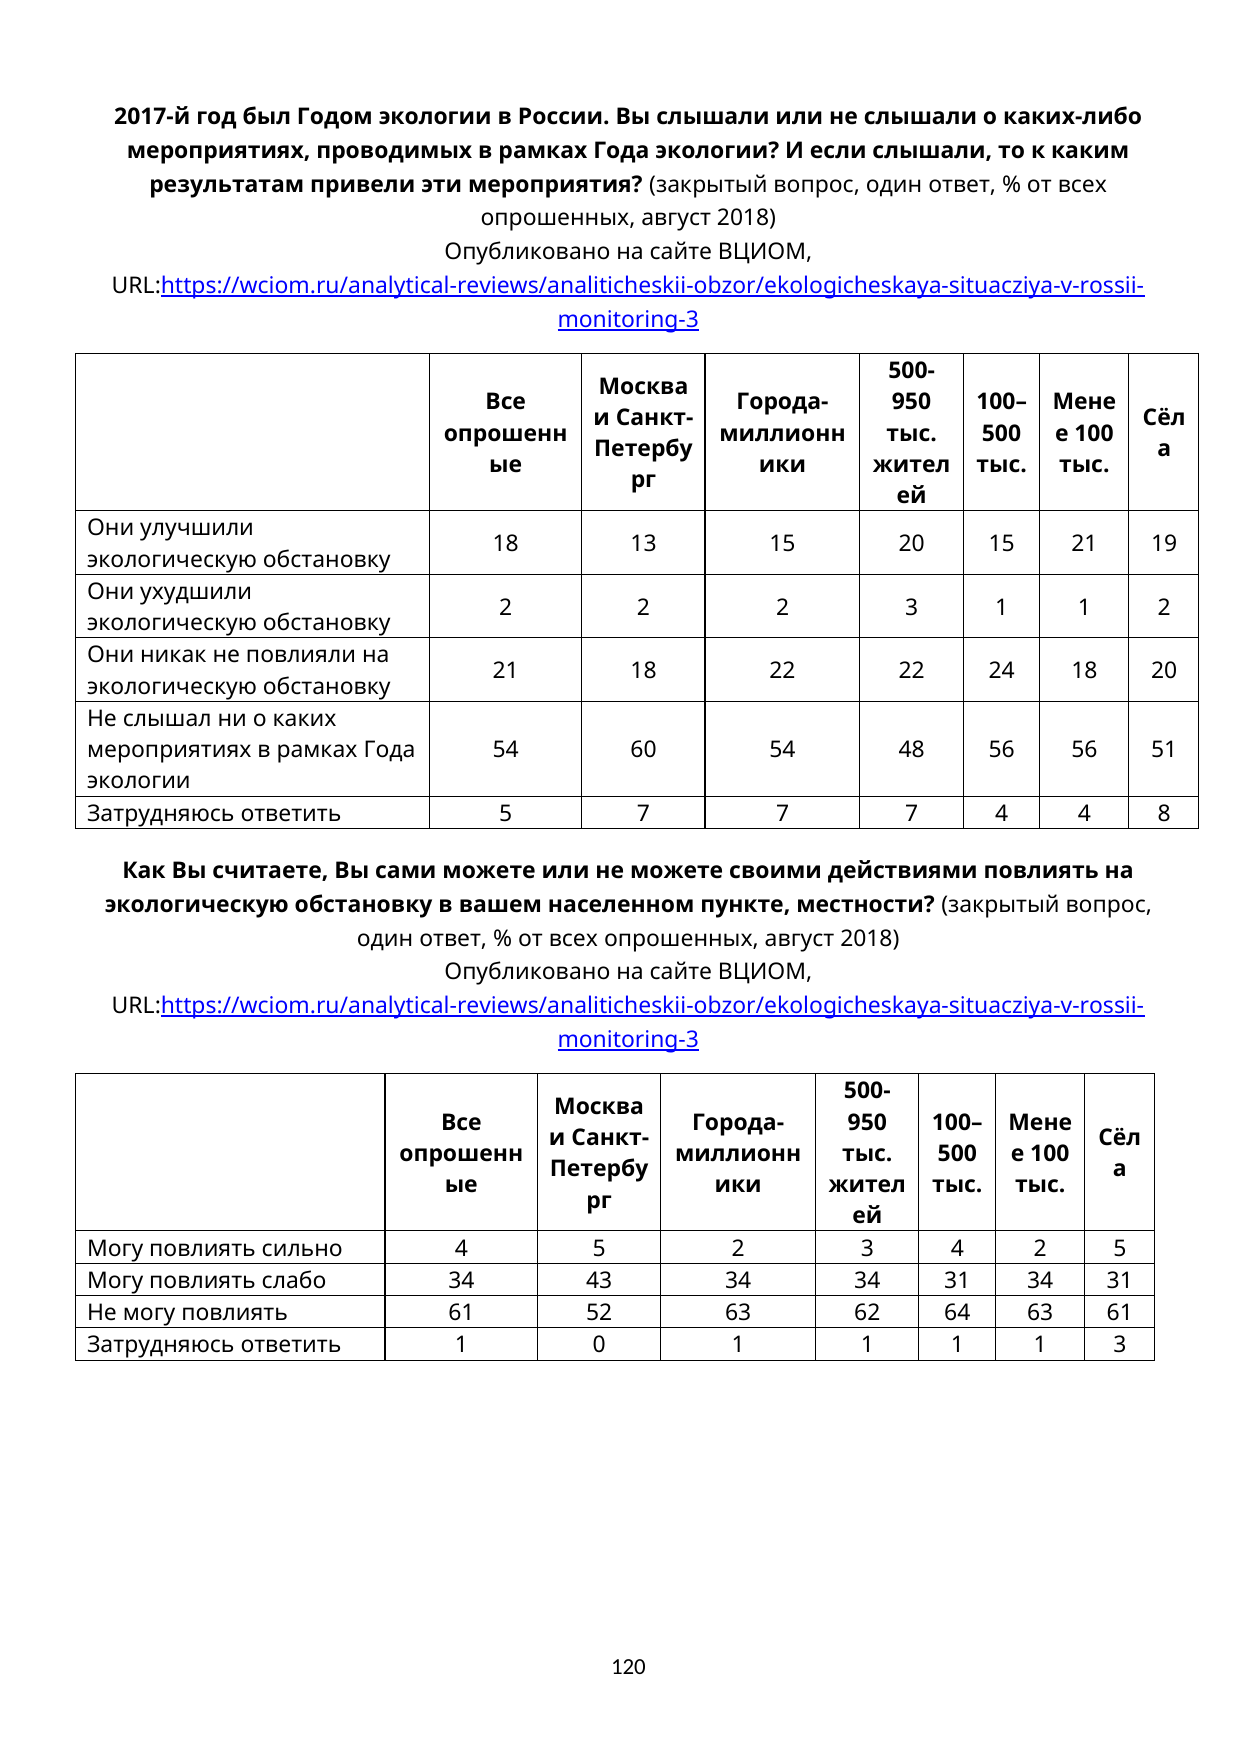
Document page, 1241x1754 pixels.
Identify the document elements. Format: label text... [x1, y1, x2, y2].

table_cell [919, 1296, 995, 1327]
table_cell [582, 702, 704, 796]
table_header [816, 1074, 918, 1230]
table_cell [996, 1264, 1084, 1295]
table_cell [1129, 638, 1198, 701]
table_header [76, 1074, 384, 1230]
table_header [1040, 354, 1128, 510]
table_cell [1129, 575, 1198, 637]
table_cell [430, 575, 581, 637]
text Как Вы считаете, Вы сами можете или не можете своими действиями повлиять на экологическую обстановку в вашем населенном пункте, местности? (закрытый вопрос, один ответ, % от всех опрошенных, август 2018) Опубликовано на сайте ВЦИОМ, URL:https://wciom.ru/analytical-reviews/analiticheskii-obzor/ekologicheskaya-situacziya-v-rossii-monitoring-3 [75, 854, 1181, 1054]
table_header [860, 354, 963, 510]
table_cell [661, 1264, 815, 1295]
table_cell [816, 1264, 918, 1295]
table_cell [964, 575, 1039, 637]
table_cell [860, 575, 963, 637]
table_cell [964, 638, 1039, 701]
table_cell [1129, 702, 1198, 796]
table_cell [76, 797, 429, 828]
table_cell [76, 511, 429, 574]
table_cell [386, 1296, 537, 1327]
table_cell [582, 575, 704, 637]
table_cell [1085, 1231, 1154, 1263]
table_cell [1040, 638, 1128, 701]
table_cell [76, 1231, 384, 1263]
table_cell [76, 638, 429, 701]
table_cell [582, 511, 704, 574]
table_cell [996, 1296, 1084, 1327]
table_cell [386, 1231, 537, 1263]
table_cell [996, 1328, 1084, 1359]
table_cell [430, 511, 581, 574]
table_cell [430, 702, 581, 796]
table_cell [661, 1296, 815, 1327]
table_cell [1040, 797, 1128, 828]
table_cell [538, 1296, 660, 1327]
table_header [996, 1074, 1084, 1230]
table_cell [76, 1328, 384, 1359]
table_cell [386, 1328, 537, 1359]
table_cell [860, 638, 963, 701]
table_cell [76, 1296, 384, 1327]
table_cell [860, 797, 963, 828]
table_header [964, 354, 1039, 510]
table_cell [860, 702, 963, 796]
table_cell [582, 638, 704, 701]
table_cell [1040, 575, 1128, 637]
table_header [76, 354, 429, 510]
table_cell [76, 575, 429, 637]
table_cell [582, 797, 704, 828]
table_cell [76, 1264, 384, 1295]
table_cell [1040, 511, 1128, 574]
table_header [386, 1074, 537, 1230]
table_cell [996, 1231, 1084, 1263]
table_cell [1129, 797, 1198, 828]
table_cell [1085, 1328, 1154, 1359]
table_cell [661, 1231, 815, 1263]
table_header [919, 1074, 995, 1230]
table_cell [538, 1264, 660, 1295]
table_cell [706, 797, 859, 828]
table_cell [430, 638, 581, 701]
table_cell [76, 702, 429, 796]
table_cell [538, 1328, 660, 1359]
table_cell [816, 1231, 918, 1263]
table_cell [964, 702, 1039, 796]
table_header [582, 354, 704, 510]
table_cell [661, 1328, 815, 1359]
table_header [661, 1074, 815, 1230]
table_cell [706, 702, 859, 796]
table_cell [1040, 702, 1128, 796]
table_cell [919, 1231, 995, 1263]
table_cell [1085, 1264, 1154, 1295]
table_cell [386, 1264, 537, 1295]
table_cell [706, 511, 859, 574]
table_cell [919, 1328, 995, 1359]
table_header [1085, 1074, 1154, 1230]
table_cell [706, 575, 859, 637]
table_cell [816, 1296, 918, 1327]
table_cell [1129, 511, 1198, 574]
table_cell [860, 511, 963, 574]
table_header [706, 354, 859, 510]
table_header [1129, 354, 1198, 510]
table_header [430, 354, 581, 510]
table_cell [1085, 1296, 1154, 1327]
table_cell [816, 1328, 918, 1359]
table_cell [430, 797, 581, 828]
text 2017-й год был Годом экологии в России. Вы слышали или не слышали о каких-либо мероприятиях, проводимых в рамках Года экологии? И если слышали, то к каким результатам привели эти мероприятия? (закрытый вопрос, один ответ, % от всех опрошенных, август 2018) Опубликовано на сайте ВЦИОМ, URL:https://wciom.ru/analytical-reviews/analiticheskii-obzor/ekologicheskaya-situacziya-v-rossii-monitoring-3 [75, 100, 1181, 334]
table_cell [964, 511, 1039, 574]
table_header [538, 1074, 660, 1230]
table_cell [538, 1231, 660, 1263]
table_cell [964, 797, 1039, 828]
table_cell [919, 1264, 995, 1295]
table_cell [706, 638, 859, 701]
